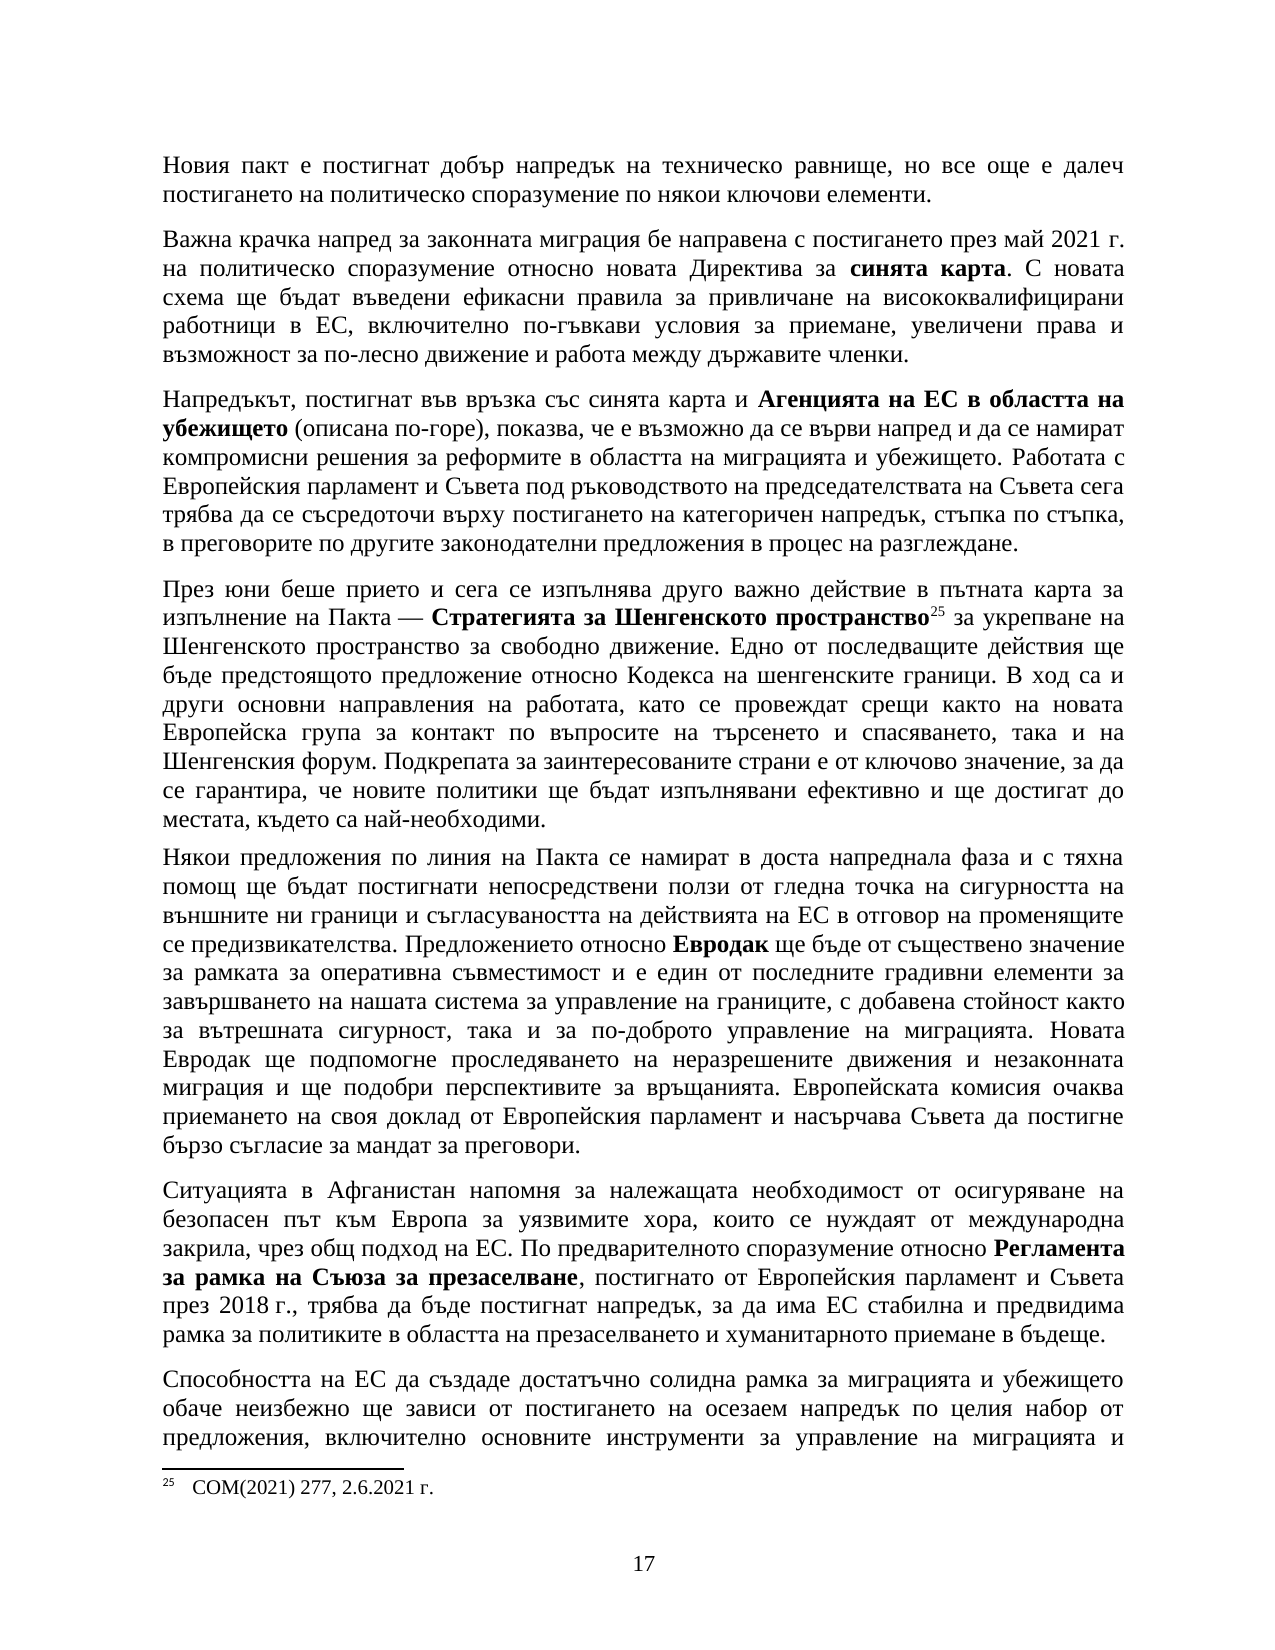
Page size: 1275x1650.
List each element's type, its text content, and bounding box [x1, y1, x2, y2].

text Някои предложения по линия на Пакта се намират в доста напреднала фаза и с тяхна помощ ще бъдат постигнати непосредствени ползи от гледна точка на сигурността на външните ни граници и съгласуваността на действията на ЕС в отговор на променящите се предизвикателства. Предложението относно Евродак ще бъде от съществено значение за рамката за оперативна съвместимост и е един от последните градивни елементи за завършването на нашата система за управление на границите, с добавена стойност както за вътрешната сигурност, така и за по-доброто управление на миграцията. Новата Евродак ще подпомогне проследяването на неразрешените движения и незаконната миграция и ще подобри перспективите за връщанията. Европейската комисия очаква приемането на своя доклад от Европейския парламент и насърчава Съвета да постигне бързо съгласие за мандат за преговори. [162, 842, 1125, 1159]
text През юни беше прието и сега се изпълнява друго важно действие в пътната карта за изпълнение на Пакта — Стратегията за Шенгенското пространство за укрепване на Шенгенското пространство за свободно движение. Едно от последващите действия ще бъде предстоящото предложение относно Кодекса на шенгенските граници. В ход са и други основни направления на работата, като се провеждат срещи както на новата Европейска група за контакт по въпросите на търсенето и спасяването, така и на Шенгенския форум. Подкрепата за заинтересованите страни е от ключово значение, за да се гарантира, че новите политики ще бъдат изпълнявани ефективно и ще достигат до местата, където са най-необходими. [162, 574, 1125, 832]
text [162, 1364, 1125, 1451]
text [162, 150, 1125, 207]
text Ситуацията в Афганистан напомня за належащата необходимост от осигуряване на безопасен път към Европа за уязвимите хора, които се нуждаят от международна закрила, чрез общ подход на ЕС. По предварителното споразумение относно Регламента за рамка на Съюза за презаселване, постигнато от Европейския парламент и Съвета през 2018 г., трябва да бъде постигнат напредък, за да има ЕС стабилна и предвидима рамка за политиките в областта на презаселването и хуманитарното приемане в бъдеще. [162, 1175, 1125, 1348]
text Важна крачка напред за законната миграция бе направена с постигането през май 2021 г. на политическо споразумение относно новата Директива за синята карта. С новата схема ще бъдат въведени ефикасни правила за привличане на висококвалифицирани работници в ЕС, включително по-гъвкави условия за приемане, увеличени права и възможност за по-лесно движение и работа между държавите членки. [162, 224, 1125, 368]
text Напредъкът, постигнат във връзка със синята карта и Агенцията на ЕС в областта на убежището (описана по-горе), показва, че е възможно да се върви напред и да се намират компромисни решения за реформите в областта на миграцията и убежището. Работата с Европейския парламент и Съвета под ръководството на председателствата на Съвета сега трябва да се съсредоточи върху постигането на категоричен напредък, стъпка по стъпка, в преговорите по другите законодателни предложения в процес на разглеждане. [162, 384, 1125, 557]
